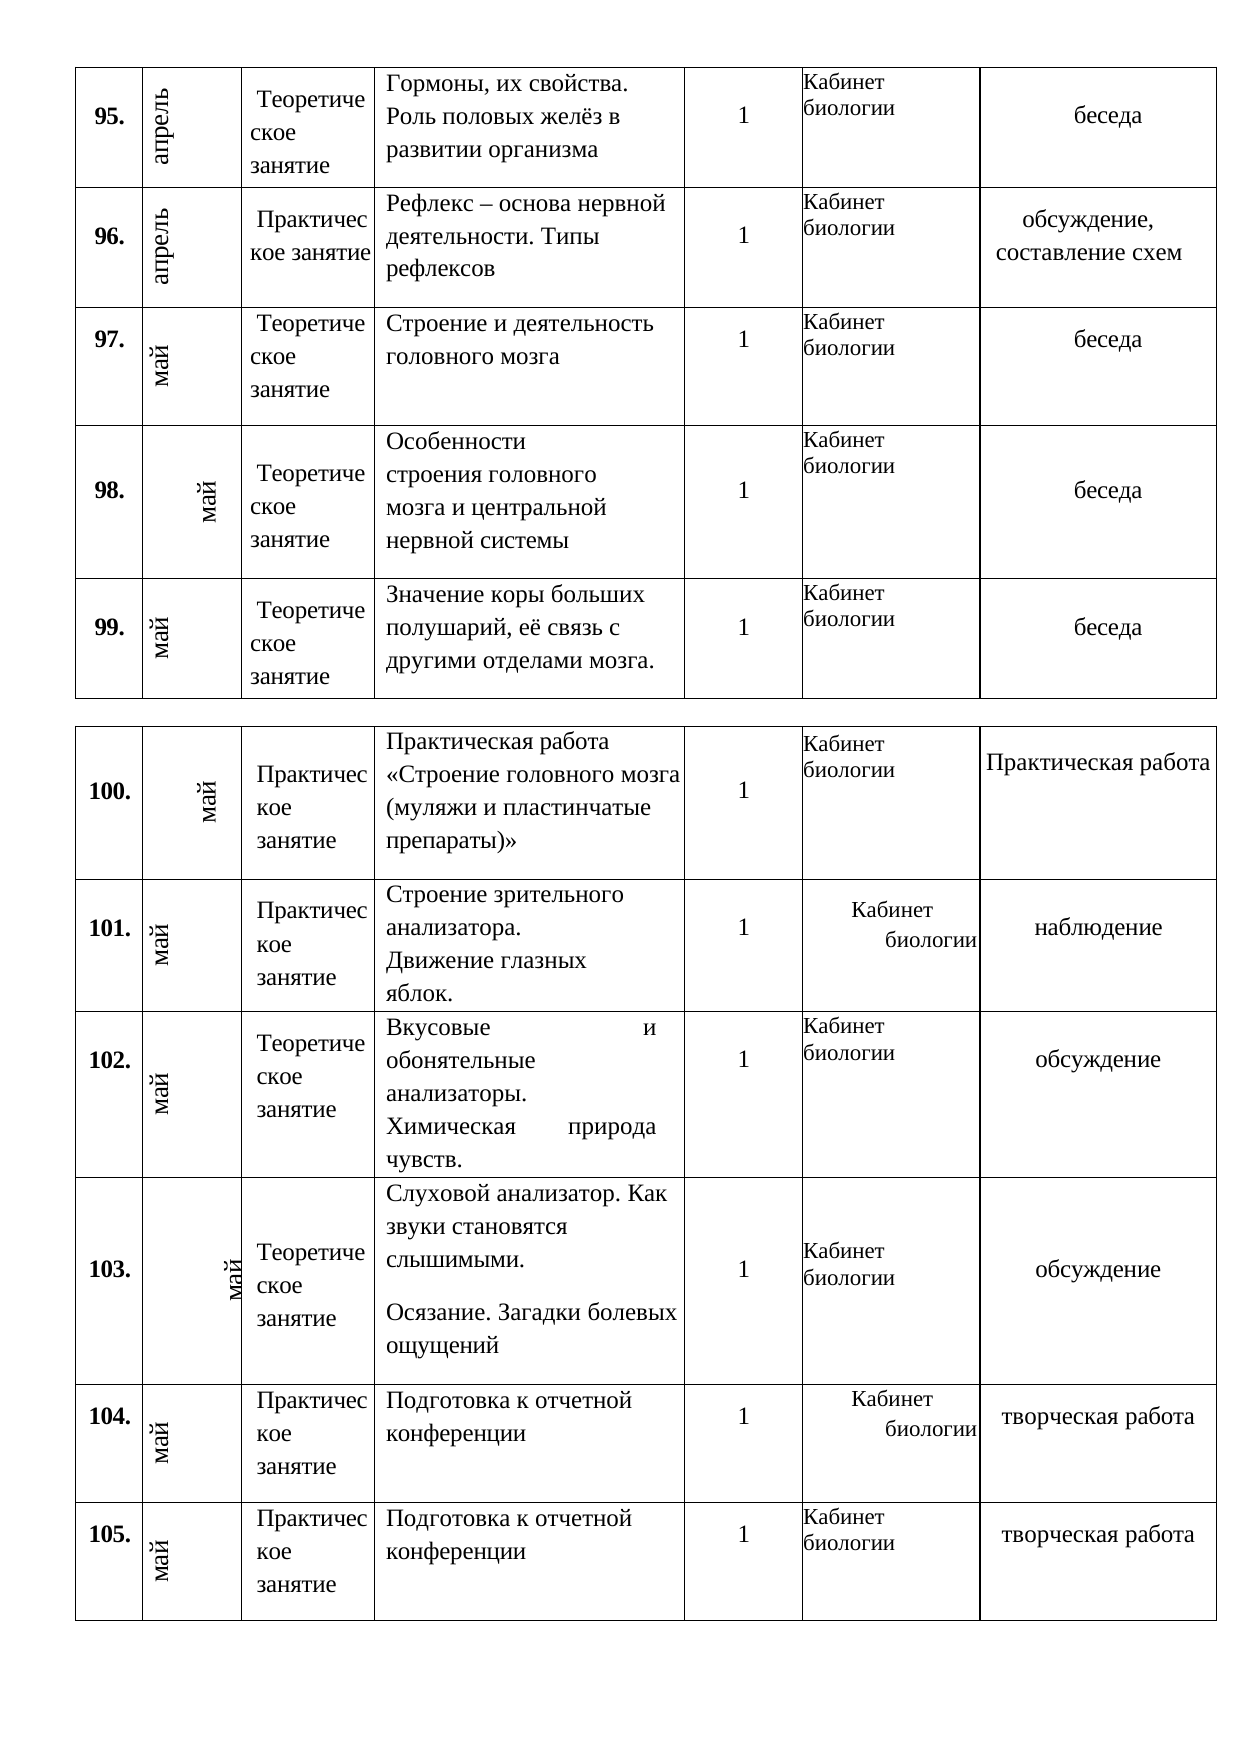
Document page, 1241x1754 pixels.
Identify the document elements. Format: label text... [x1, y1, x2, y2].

table_cell Особенности строения головного мозга и центральной нервной системы [375, 426, 684, 578]
table_cell Теоретическое занятие [242, 1012, 374, 1177]
table_cell творческая работа [981, 1385, 1216, 1502]
table_cell 97. [76, 308, 142, 425]
table_cell Подготовка к отчетной конференции [375, 1385, 684, 1502]
table_cell беседа [981, 308, 1216, 425]
table_cell 1 [685, 1178, 802, 1384]
table_cell Кабинет биологии [803, 188, 979, 307]
table_cell 1 [685, 880, 802, 1011]
table_cell 95. [76, 68, 142, 187]
table_cell наблюдение [981, 880, 1216, 1011]
table_cell Строение зрительного анализатора. Движение глазных яблок. [375, 880, 684, 1011]
table_header Практическое занятие [242, 727, 374, 878]
table_cell Теоретическое занятие [242, 426, 374, 578]
table_cell Практическое занятие [242, 880, 374, 1011]
table_header 1 [685, 727, 802, 878]
table_cell творческая работа [981, 1503, 1216, 1620]
table_cell 1 [685, 579, 802, 698]
table_cell обсуждение, составление схем [981, 188, 1216, 307]
table_cell май [143, 880, 241, 1011]
table_cell 98. [76, 426, 142, 578]
table_cell Кабинет биологии [803, 880, 979, 1011]
table_cell Кабинет биологии [803, 1178, 979, 1384]
table_cell 1 [685, 308, 802, 425]
table_cell Гормоны, их свойства. Роль половых желёз в развитии организма [375, 68, 684, 187]
table_cell 104. [76, 1385, 142, 1502]
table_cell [242, 68, 374, 187]
table_cell беседа [981, 426, 1216, 578]
table_cell беседа [981, 68, 1216, 187]
table_cell Строение и деятельность головного мозга [375, 308, 684, 425]
table_cell беседа [981, 579, 1216, 698]
table_cell 101. [76, 880, 142, 1011]
table_cell 99. [76, 579, 142, 698]
table_cell Кабинет биологии [803, 579, 979, 698]
table_cell май [143, 1178, 241, 1384]
table_cell Теоретическое занятие [242, 308, 374, 425]
table_cell Кабинет биологии [803, 308, 979, 425]
table_cell май [143, 579, 241, 698]
table_cell Значение коры больших полушарий, её связь с другими отделами мозга. [375, 579, 684, 698]
table_cell Рефлекс – основа нервной деятельности. Типы рефлексов [375, 188, 684, 307]
table_cell 1 [685, 188, 802, 307]
table_cell Кабинет биологии [803, 426, 979, 578]
table_cell май [143, 1385, 241, 1502]
table_cell Кабинет биологии [803, 1385, 979, 1502]
table_cell 1 [685, 1012, 802, 1177]
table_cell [242, 1503, 374, 1620]
table_cell май [143, 1012, 241, 1177]
table_header май [143, 727, 241, 878]
table_cell Практическое занятие [242, 188, 374, 307]
table_header Кабинет биологии [803, 727, 979, 878]
table_cell май [143, 308, 241, 425]
table_cell апрель [143, 188, 241, 307]
table_cell Слуховой анализатор. Как звуки становятся слышимыми. Осязание. Загадки болевых ощущений [375, 1178, 684, 1384]
table_cell май [143, 426, 241, 578]
table_header 100. [76, 727, 142, 878]
table_cell 103. [76, 1178, 142, 1384]
table_cell Теоретическое занятие [242, 579, 374, 698]
table_cell обсуждение [981, 1178, 1216, 1384]
table_cell Практическое занятие [242, 1385, 374, 1502]
table_header Практическая работа [981, 727, 1216, 878]
table_cell Кабинет биологии [803, 1503, 979, 1620]
table_cell май [143, 1503, 241, 1620]
table_cell 105. [76, 1503, 142, 1620]
table_cell 1 [685, 426, 802, 578]
table_header Практическая работа «Строение головного мозга (муляжи и пластинчатые препараты)» [375, 727, 684, 878]
table_cell Вкусовые и обонятельные анализаторы. Химическая природа чувств. [375, 1012, 684, 1177]
table_cell 102. [76, 1012, 142, 1177]
table_cell 1 [685, 1503, 802, 1620]
table_cell обсуждение [981, 1012, 1216, 1177]
table_cell 1 [685, 1385, 802, 1502]
table_cell апрель [143, 68, 241, 187]
table_cell Кабинет биологии [803, 68, 979, 187]
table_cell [375, 1503, 684, 1620]
table_cell 1 [685, 68, 802, 187]
table_cell 96. [76, 188, 142, 307]
table_cell Кабинет биологии [803, 1012, 979, 1177]
table_cell Теоретическое занятие [242, 1178, 374, 1384]
